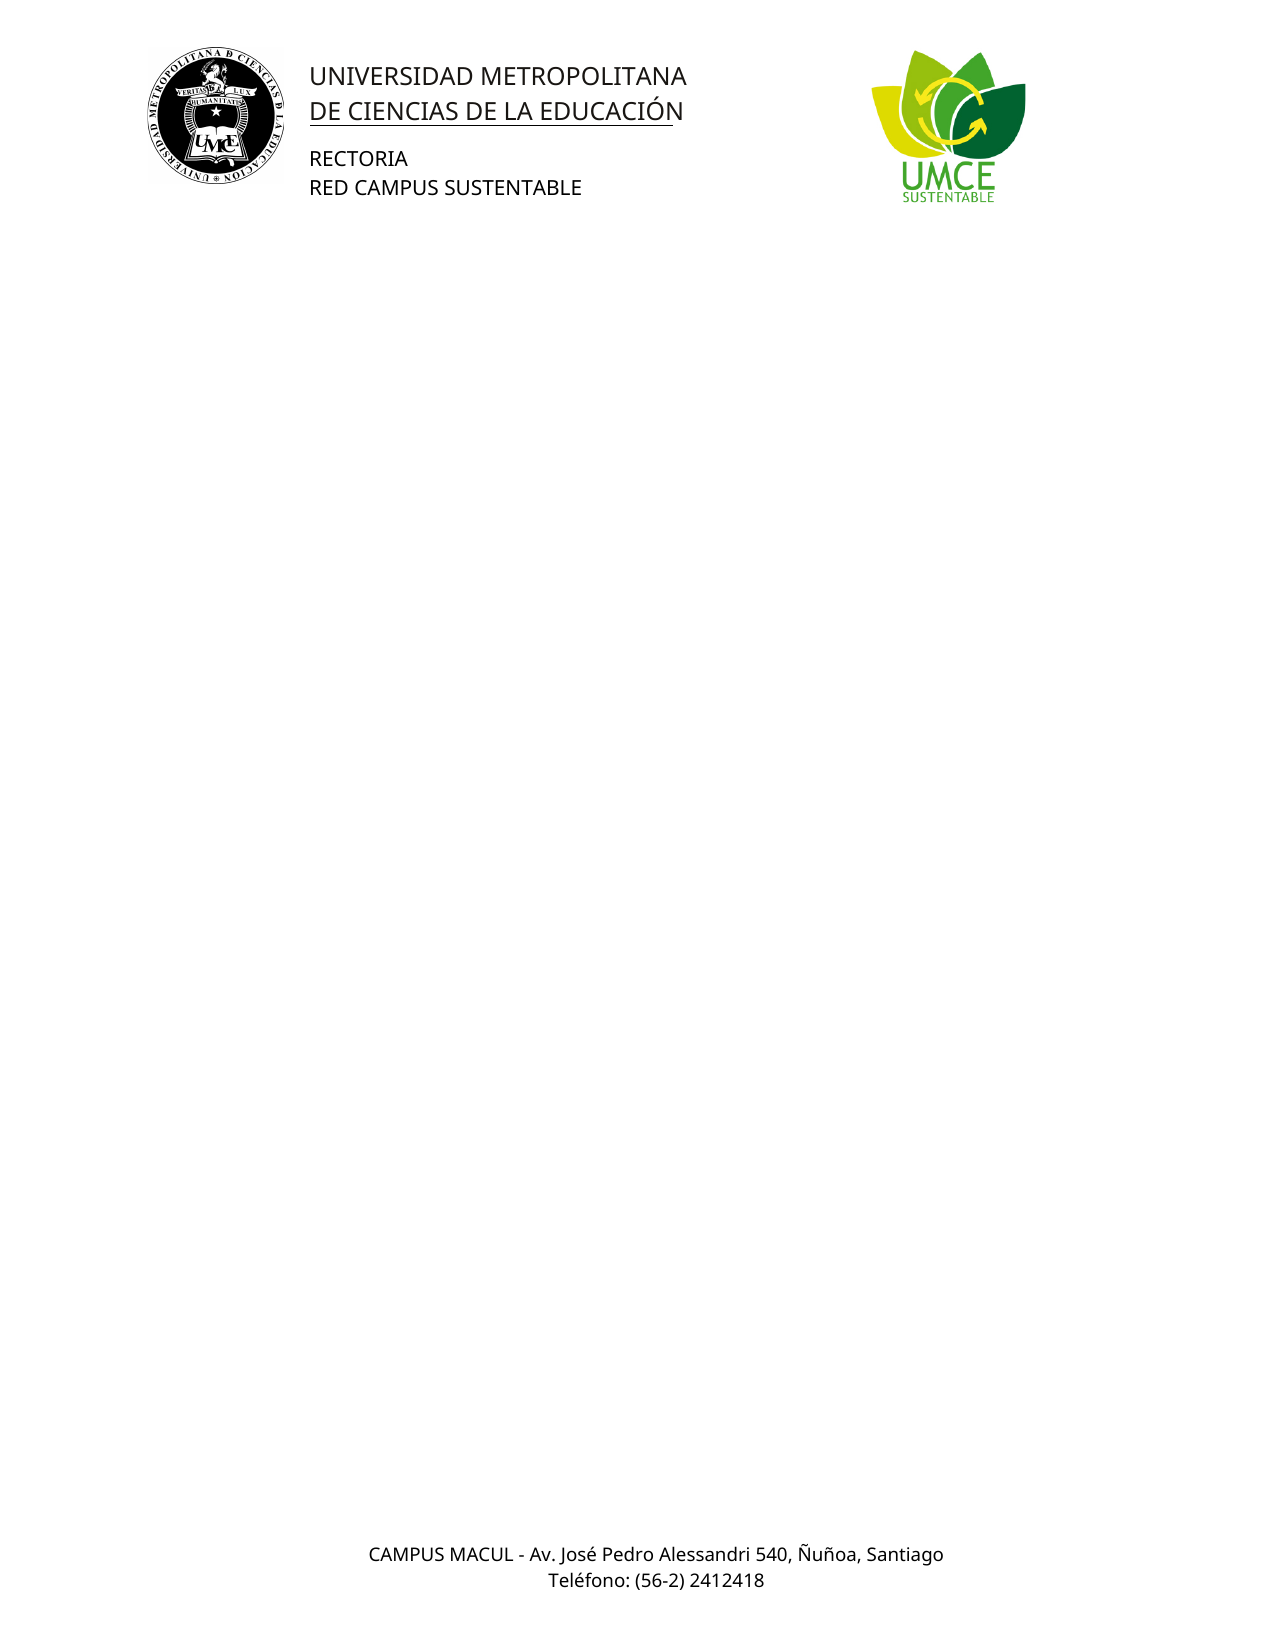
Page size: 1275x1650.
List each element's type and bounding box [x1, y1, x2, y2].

picture [147, 47, 284, 184]
picture [871, 47, 1026, 203]
